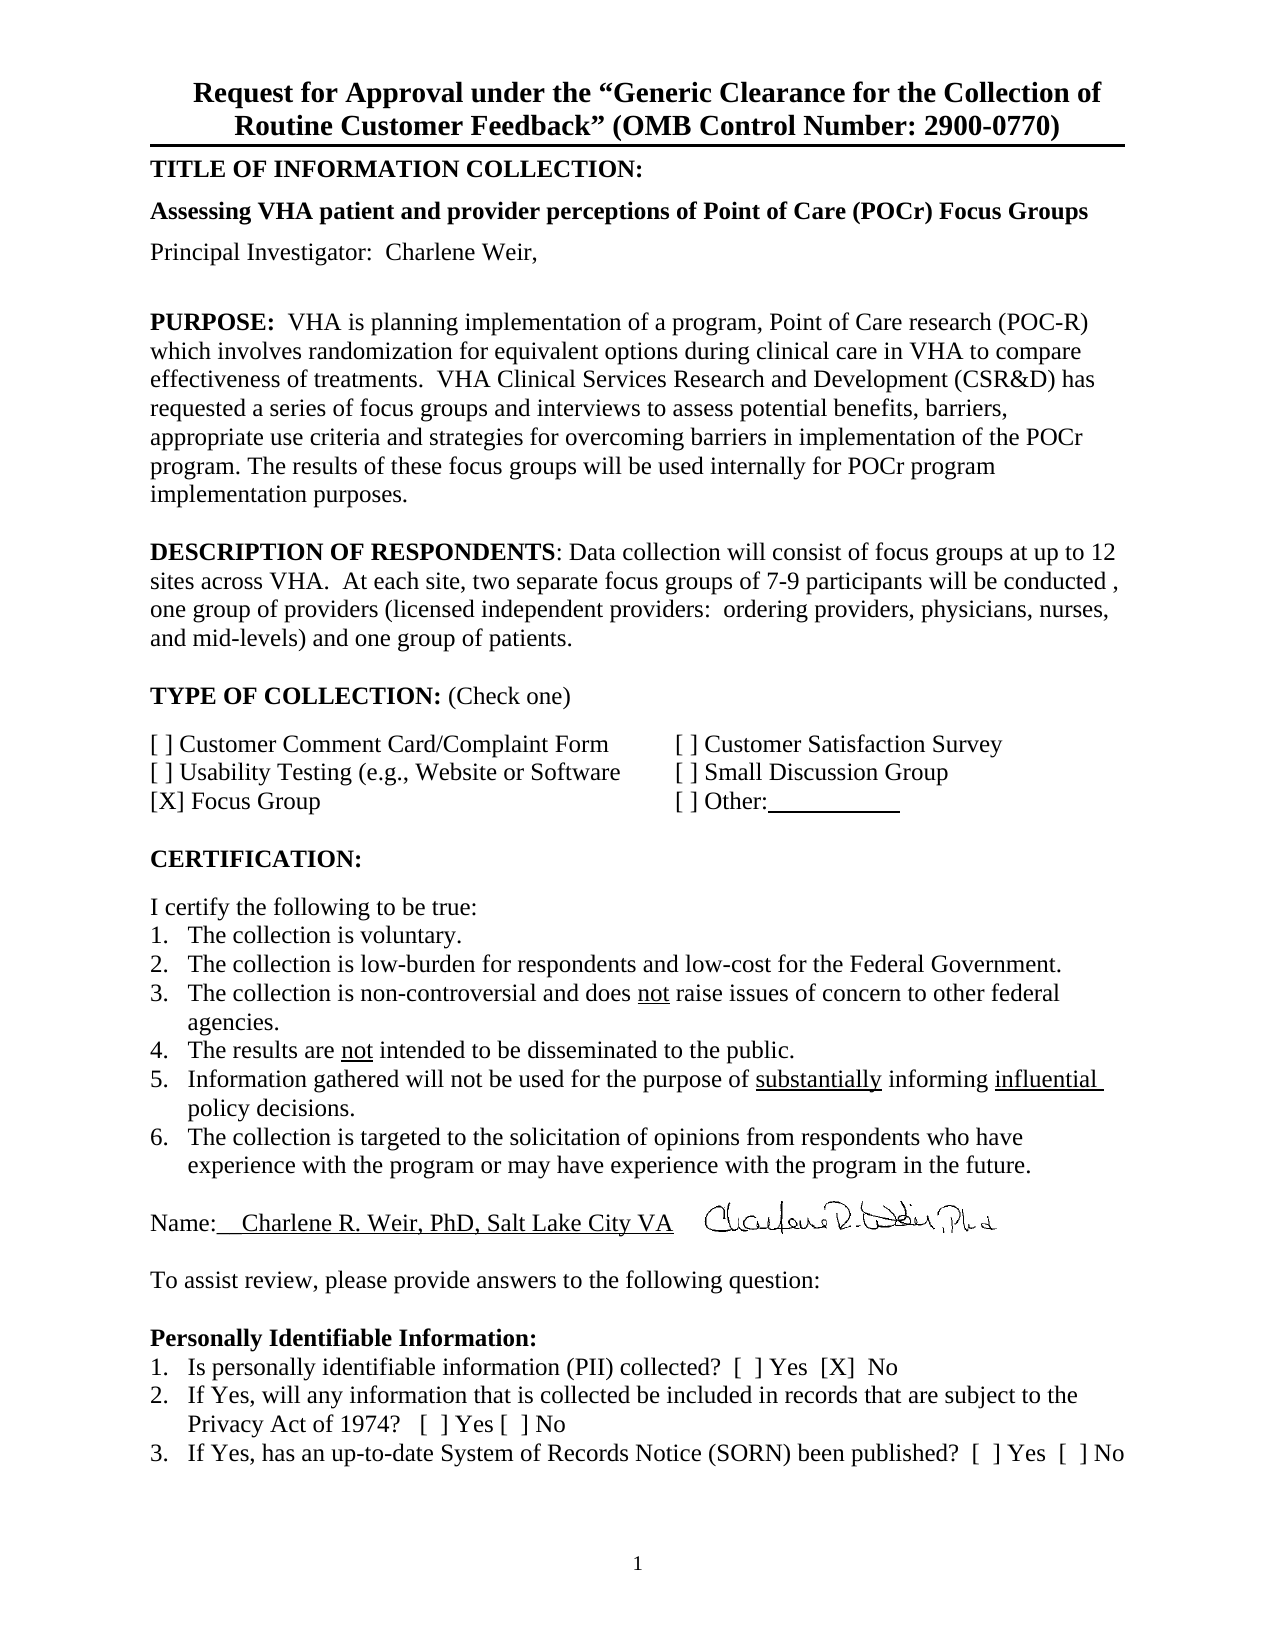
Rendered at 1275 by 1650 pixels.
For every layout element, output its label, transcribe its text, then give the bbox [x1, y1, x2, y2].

text Name:__Charlene R. Weir, PhD, Salt Lake City VA [150, 1208, 1125, 1237]
text TYPE OF COLLECTION: (Check one) [150, 681, 1125, 709]
text Principal Investigator: Charlene Weir, [150, 237, 1125, 266]
text PURPOSE: VHA is planning implementation of a program, Point of Care research (POC-R) which involves randomization for equivalent options during clinical care in VHA to compare effectiveness of treatments. VHA Clinical Services Research and Development (CSR&D) has requested a series of focus groups and interviews to assess potential benefits, barriers, appropriate use criteria and strategies for overcoming barriers in implementation of the POCr program. The results of these focus groups will be used internally for POCr program implementation purposes. [150, 307, 1125, 508]
list If Yes, will any information that is collected be included in records that are subject to the Privacy Act of 1974? [ ] Yes [ ] No [150, 1380, 1125, 1438]
text DESCRIPTION OF RESPONDENTS: Data collection will consist of focus groups at up to 12 sites across VHA. At each site, two separate focus groups of 7-9 participants will be conducted , one group of providers (licensed independent providers: ordering providers, physicians, nurses, and mid-levels) and one group of patients. [150, 537, 1125, 652]
subtitle Request for Approval under the “Generic Clearance for the Collection of Routine Customer Feedback” (OMB Control Number: 2900-0770) [150, 75, 1144, 142]
text TITLE OF INFORMATION COLLECTION: [150, 154, 1125, 183]
text Assessing VHA patient and provider perceptions of Point of Care (POCr) Focus Groups [150, 196, 1125, 224]
text I certify the following to be true: [150, 892, 1125, 920]
list The collection is voluntary. [150, 920, 1125, 949]
list Is personally identifiable information (PII) collected? [ ] Yes [X] No [150, 1352, 1125, 1380]
list Information gathered will not be used for the purpose of substantially informing influential policy decisions. [150, 1064, 1125, 1122]
text Personally Identifiable Information: [150, 1323, 1125, 1352]
text [ ] Usability Testing (e.g., Website or Software [ ] Small Discussion Group [150, 757, 1125, 786]
text [X] Focus Group [ ] Other: [150, 786, 1125, 815]
list The collection is non-controversial and does not raise issues of concern to other federal agencies. [150, 978, 1125, 1035]
text [ ] Customer Comment Card/Complaint Form [ ] Customer Satisfaction Survey [150, 729, 1125, 757]
list The results are not intended to be disseminated to the public. [150, 1035, 1125, 1064]
text To assist review, please provide answers to the following question: [150, 1265, 1125, 1294]
list The collection is low-burden for respondents and low-cost for the Federal Government. [150, 949, 1125, 978]
list The collection is targeted to the solicitation of opinions from respondents who have experience with the program or may have experience with the program in the future. [150, 1122, 1125, 1179]
list If Yes, has an up-to-date System of Records Notice (SORN) been published? [ ] Yes [ ] No [150, 1438, 1125, 1467]
picture [703, 1201, 1004, 1233]
text CERTIFICATION: [150, 844, 1125, 872]
